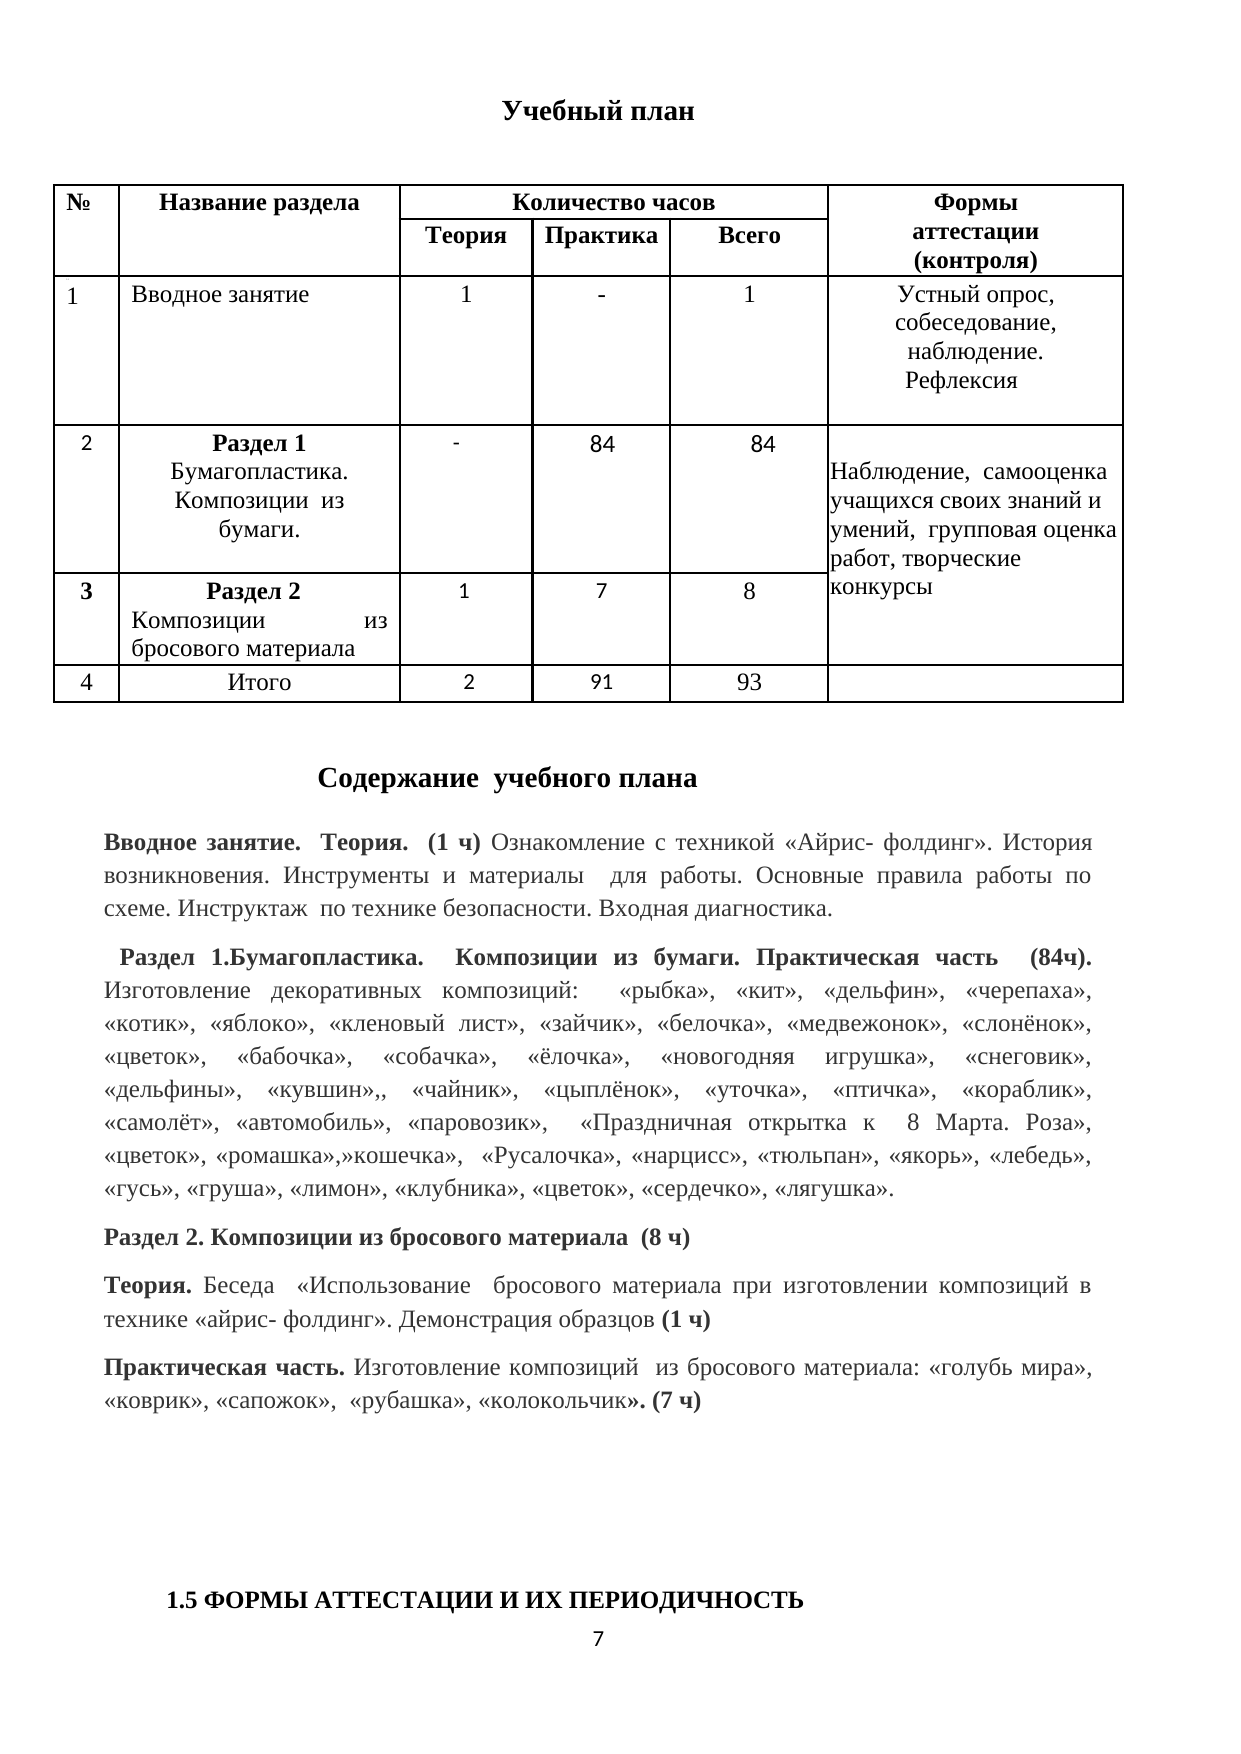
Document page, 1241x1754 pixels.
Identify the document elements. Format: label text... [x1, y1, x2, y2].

table_cell - [401, 426, 531, 572]
table_cell 1 [401, 277, 531, 424]
text Раздел 1.Бумагопластика. Композиции из бумаги. Практическая часть (84ч). Изготовление декоративных композиций: «рыбка», «кит», «дельфин», «черепаха», «котик», «яблоко», «кленовый лист», «зайчик», «белочка», «медвежонок», «слонёнок», «цветок», «бабочка», «собачка», «ёлочка», «новогодняя игрушка», «снеговик», «дельфины», «кувшин»,, «чайник», «цыплёнок», «уточка», «птичка», «кораблик», «самолёт», «автомобиль», «паровозик», «Праздничная открытка к 8 Марта. Роза», «цветок», «ромашка»,»кошечка», «Русалочка», «нарцисс», «тюльпан», «якорь», «лебедь», «гусь», «груша», «лимон», «клубника», «цветок», «сердечко», «лягушка». [103, 942, 1093, 1202]
table_cell Раздел 1 Бумагопластика. Композиции из бумаги. [120, 426, 399, 572]
table_cell Практика [534, 220, 669, 275]
table_cell 3 [55, 574, 118, 664]
text Учебный план [103, 93, 1093, 126]
text Содержание учебного плана [103, 760, 1093, 794]
text Практическая часть. Изготовление композиций из бросового материала: «голубь мира», «коврик», «сапожок», «рубашка», «колокольчик». (7 ч) [103, 1352, 1093, 1414]
table_cell - [534, 277, 669, 424]
table_cell Вводное занятие [120, 277, 399, 424]
table_cell 91 [534, 666, 669, 701]
table_cell 84 [534, 426, 669, 572]
table_cell Наблюдение, самооценка учащихся своих знаний и умений, групповая оценка работ, творческие конкурсы [829, 426, 1122, 664]
table_cell 2 [401, 666, 531, 701]
text Теория. Беседа «Использование бросового материала при изготовлении композиций в технике «айрис- фолдинг». Демонстрация образцов (1 ч) [103, 1271, 1093, 1332]
table_cell Всего [671, 220, 827, 275]
table_cell 8 [671, 574, 827, 664]
table_cell Итого [120, 666, 399, 701]
table_cell 7 [534, 574, 669, 664]
table_cell 1 [401, 574, 531, 664]
table_cell 93 [671, 666, 827, 701]
text Вводное занятие. Теория. (1 ч) Ознакомление с техникой «Айрис- фолдинг». История возникновения. Инструменты и материалы для работы. Основные правила работы по схеме. Инструктаж по технике безопасности. Входная диагностика. [103, 827, 1093, 922]
table_cell Раздел 2 Композиции из бросового материала [120, 574, 399, 664]
table_cell 1 [671, 277, 827, 424]
table_header Название раздела [120, 186, 399, 275]
table_cell 4 [55, 666, 118, 701]
table_cell 84 [671, 426, 827, 572]
table_cell Устный опрос, собеседование, наблюдение. Рефлексия [829, 277, 1122, 424]
table_cell [829, 666, 1122, 701]
table_header Количество часов [401, 186, 827, 218]
table_cell 1.1 1 [55, 277, 118, 424]
table_header Формы аттестации (контроля) [829, 186, 1122, 275]
table_cell Теория [401, 220, 531, 275]
text 1.5 ФОРМЫ АТТЕСТАЦИИ И ИХ ПЕРИОДИЧНОСТЬ [103, 1585, 1093, 1614]
table_header № [55, 186, 118, 275]
table_cell 2 [55, 426, 118, 572]
text Раздел 2. Композиции из бросового материала (8 ч) [103, 1222, 1093, 1251]
